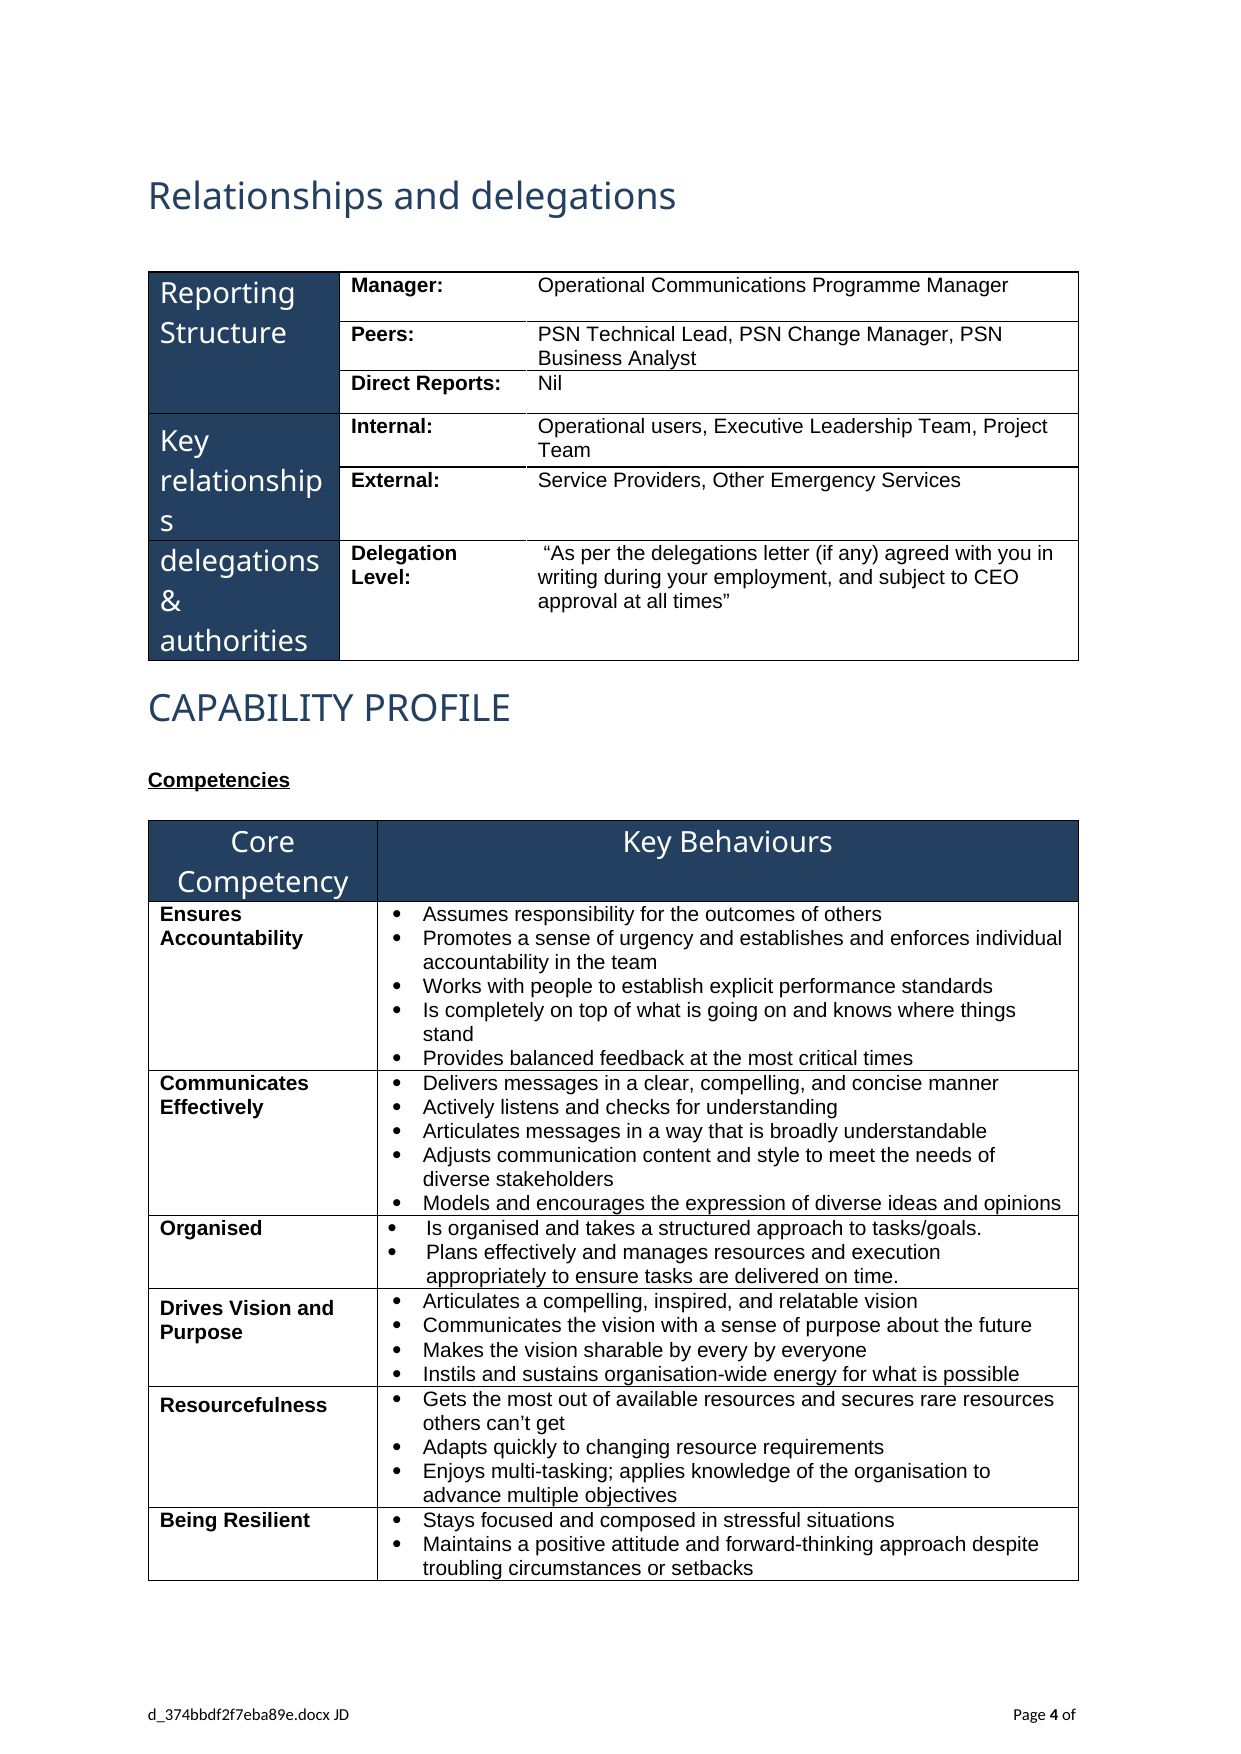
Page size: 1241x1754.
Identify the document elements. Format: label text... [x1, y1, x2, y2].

table_cell Being Resilient [149, 1508, 377, 1580]
table_header Reporting Structure [149, 273, 339, 413]
table_cell Key relationships [149, 414, 339, 540]
table_cell Is organised and takes a structured approach to tasks/goals. Plans effectively and manages resources and execution appropriately to ensure tasks are delivered on time. [378, 1216, 1078, 1288]
table_header Manager: [340, 273, 526, 321]
table_cell Articulates a compelling, inspired, and relatable vision Communicates the vision with a sense of purpose about the future Makes the vision sharable by every by everyone Instils and sustains organisation-wide energy for what is possible [378, 1289, 1078, 1386]
table_cell Drives Vision and Purpose [149, 1289, 377, 1386]
table_cell Ensures Accountability [149, 902, 377, 1070]
table_header Key Behaviours [378, 821, 1078, 901]
table_cell Service Providers, Other Emergency Services [527, 468, 1078, 540]
table_cell Internal: [340, 414, 526, 466]
title Competencies [148, 767, 1078, 791]
table_cell Delivers messages in a clear, compelling, and concise manner Actively listens and checks for understanding Articulates messages in a way that is broadly understandable Adjusts communication content and style to meet the needs of diverse stakeholders Models and encourages the expression of diverse ideas and opinions [378, 1071, 1078, 1215]
table_cell “As per the delegations letter (if any) agreed with you in writing during your employment, and subject to CEO approval at all times” [527, 541, 1078, 660]
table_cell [378, 1508, 1078, 1580]
table_cell Direct Reports: [340, 371, 526, 413]
table_cell Nil [527, 371, 1078, 413]
table_cell delegations & authorities [149, 541, 339, 660]
table_cell Operational users, Executive Leadership Team, Project Team [527, 414, 1078, 466]
table_header Core Competency [149, 821, 377, 901]
table_cell Assumes responsibility for the outcomes of others Promotes a sense of urgency and establishes and enforces individual accountability in the team Works with people to establish explicit performance standards Is completely on top of what is going on and knows where things stand Provides balanced feedback at the most critical times [378, 902, 1078, 1070]
table_cell Gets the most out of available resources and secures rare resources others can’t get Adapts quickly to changing resource requirements Enjoys multi-tasking; applies knowledge of the organisation to advance multiple objectives [378, 1387, 1078, 1507]
table_cell Organised [149, 1216, 377, 1288]
table_cell Delegation Level: [340, 541, 526, 660]
subtitle CAPABILITY PROFILE [148, 682, 1078, 733]
table_header Operational Communications Programme Manager [527, 273, 1078, 321]
table_cell Resourcefulness [149, 1387, 377, 1507]
table_cell PSN Technical Lead, PSN Change Manager, PSN Business Analyst [527, 322, 1078, 370]
table_cell Peers: [340, 322, 526, 370]
table_cell External: [340, 468, 526, 540]
table_cell Communicates Effectively [149, 1071, 377, 1215]
text Relationships and delegations [148, 169, 1078, 220]
